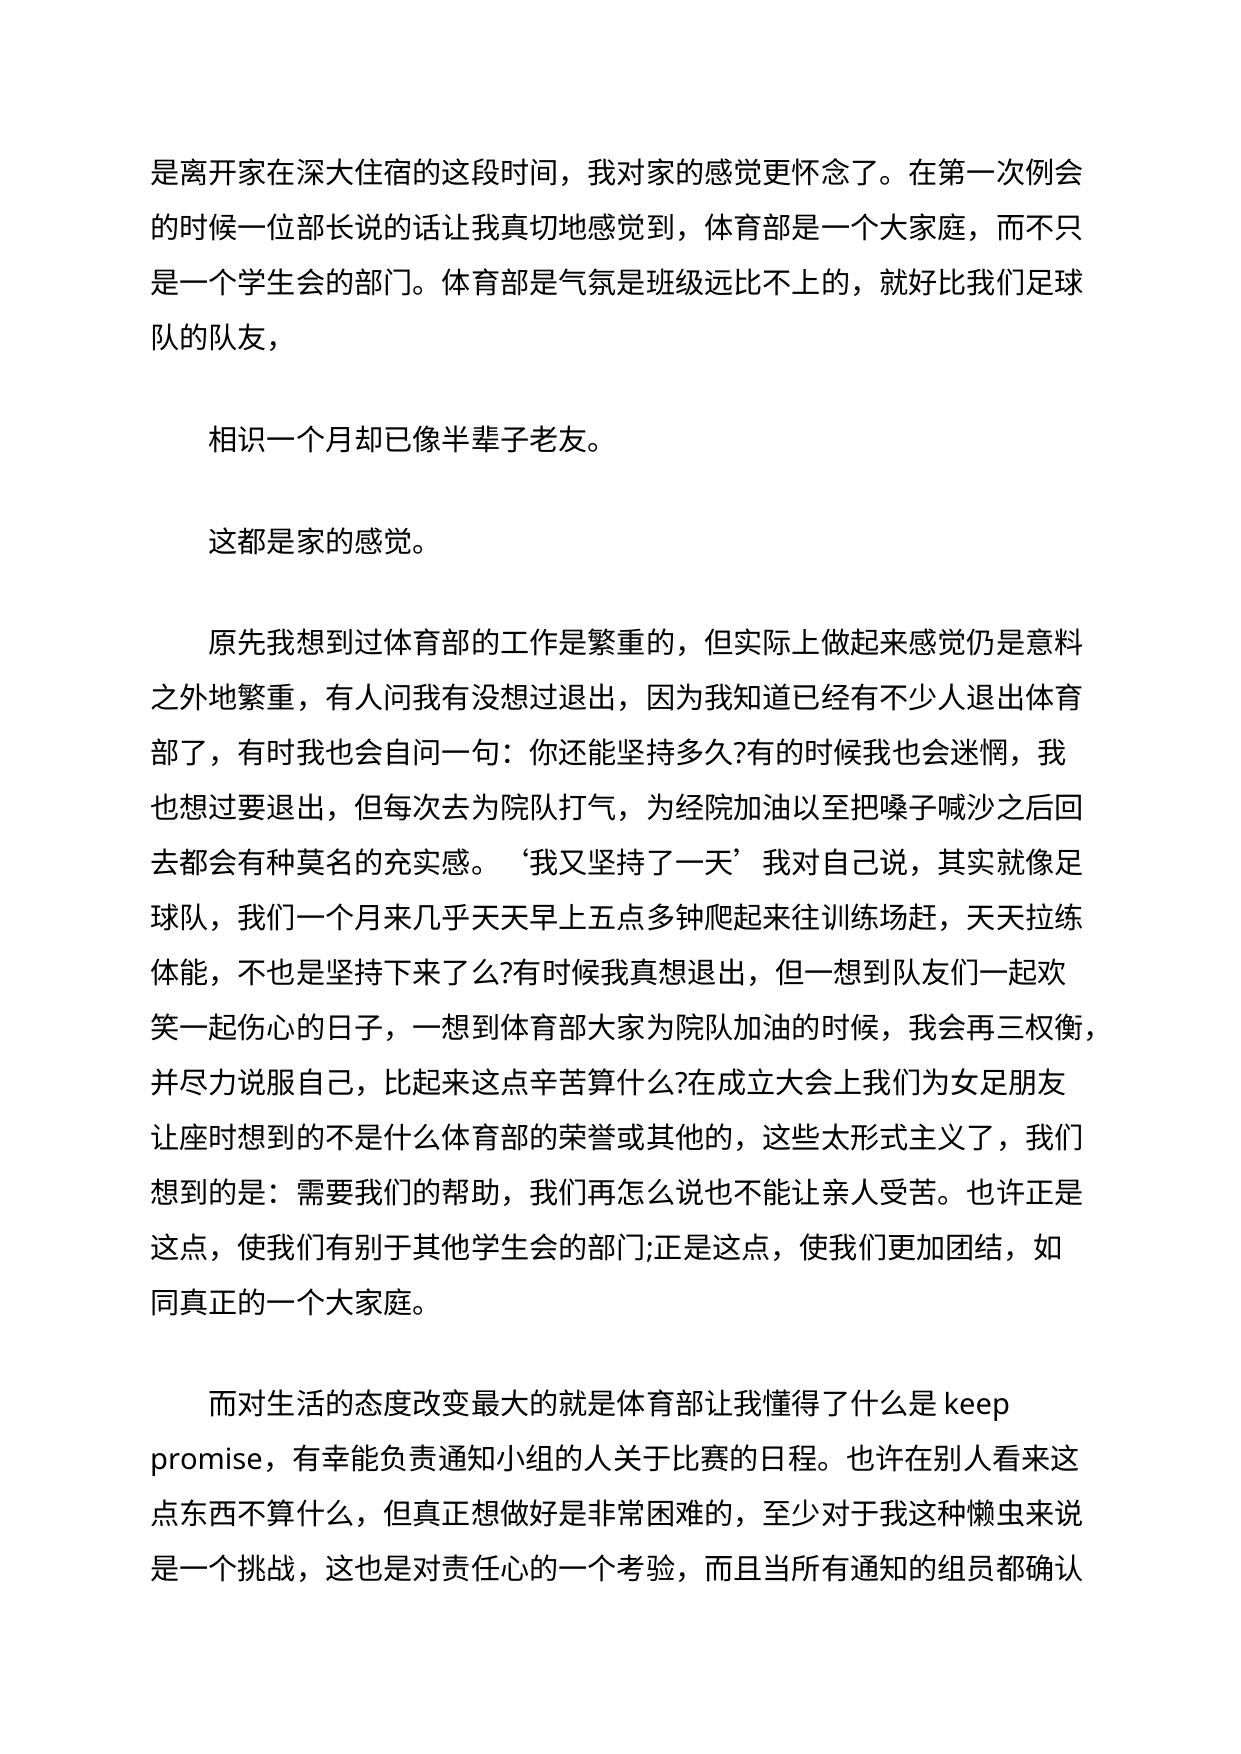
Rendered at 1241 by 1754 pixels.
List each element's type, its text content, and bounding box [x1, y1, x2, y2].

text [150, 150, 1090, 357]
text 原先我想到过体育部的工作是繁重的，但实际上做起来感觉仍是意料之外地繁重，有人问我有没想过退出，因为我知道已经有不少人退出体育部了，有时我也会自问一句：你还能坚持多久?有的时候我也会迷惘，我也想过要退出，但每次去为院队打气，为经院加油以至把嗓子喊沙之后回去都会有种莫名的充实感。‘我又坚持了一天’我对自己说，其实就像足球队，我们一个月来几乎天天早上五点多钟爬起来往训练场赶，天天拉练体能，不也是坚持下来了么?有时候我真想退出，但一想到队友们一起欢笑一起伤心的日子，一想到体育部大家为院队加油的时候，我会再三权衡，并尽力说服自己，比起来这点辛苦算什么?在成立大会上我们为女足朋友让座时想到的不是什么体育部的荣誉或其他的，这些太形式主义了，我们想到的是：需要我们的帮助，我们再怎么说也不能让亲人受苦。也许正是这点，使我们有别于其他学生会的部门;正是这点，使我们更加团结，如同真正的一个大家庭。 [150, 620, 1090, 1321]
text 这都是家的感觉。 [150, 518, 1090, 561]
text 相识一个月却已像半辈子老友。 [150, 416, 1090, 459]
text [150, 1381, 1090, 1588]
